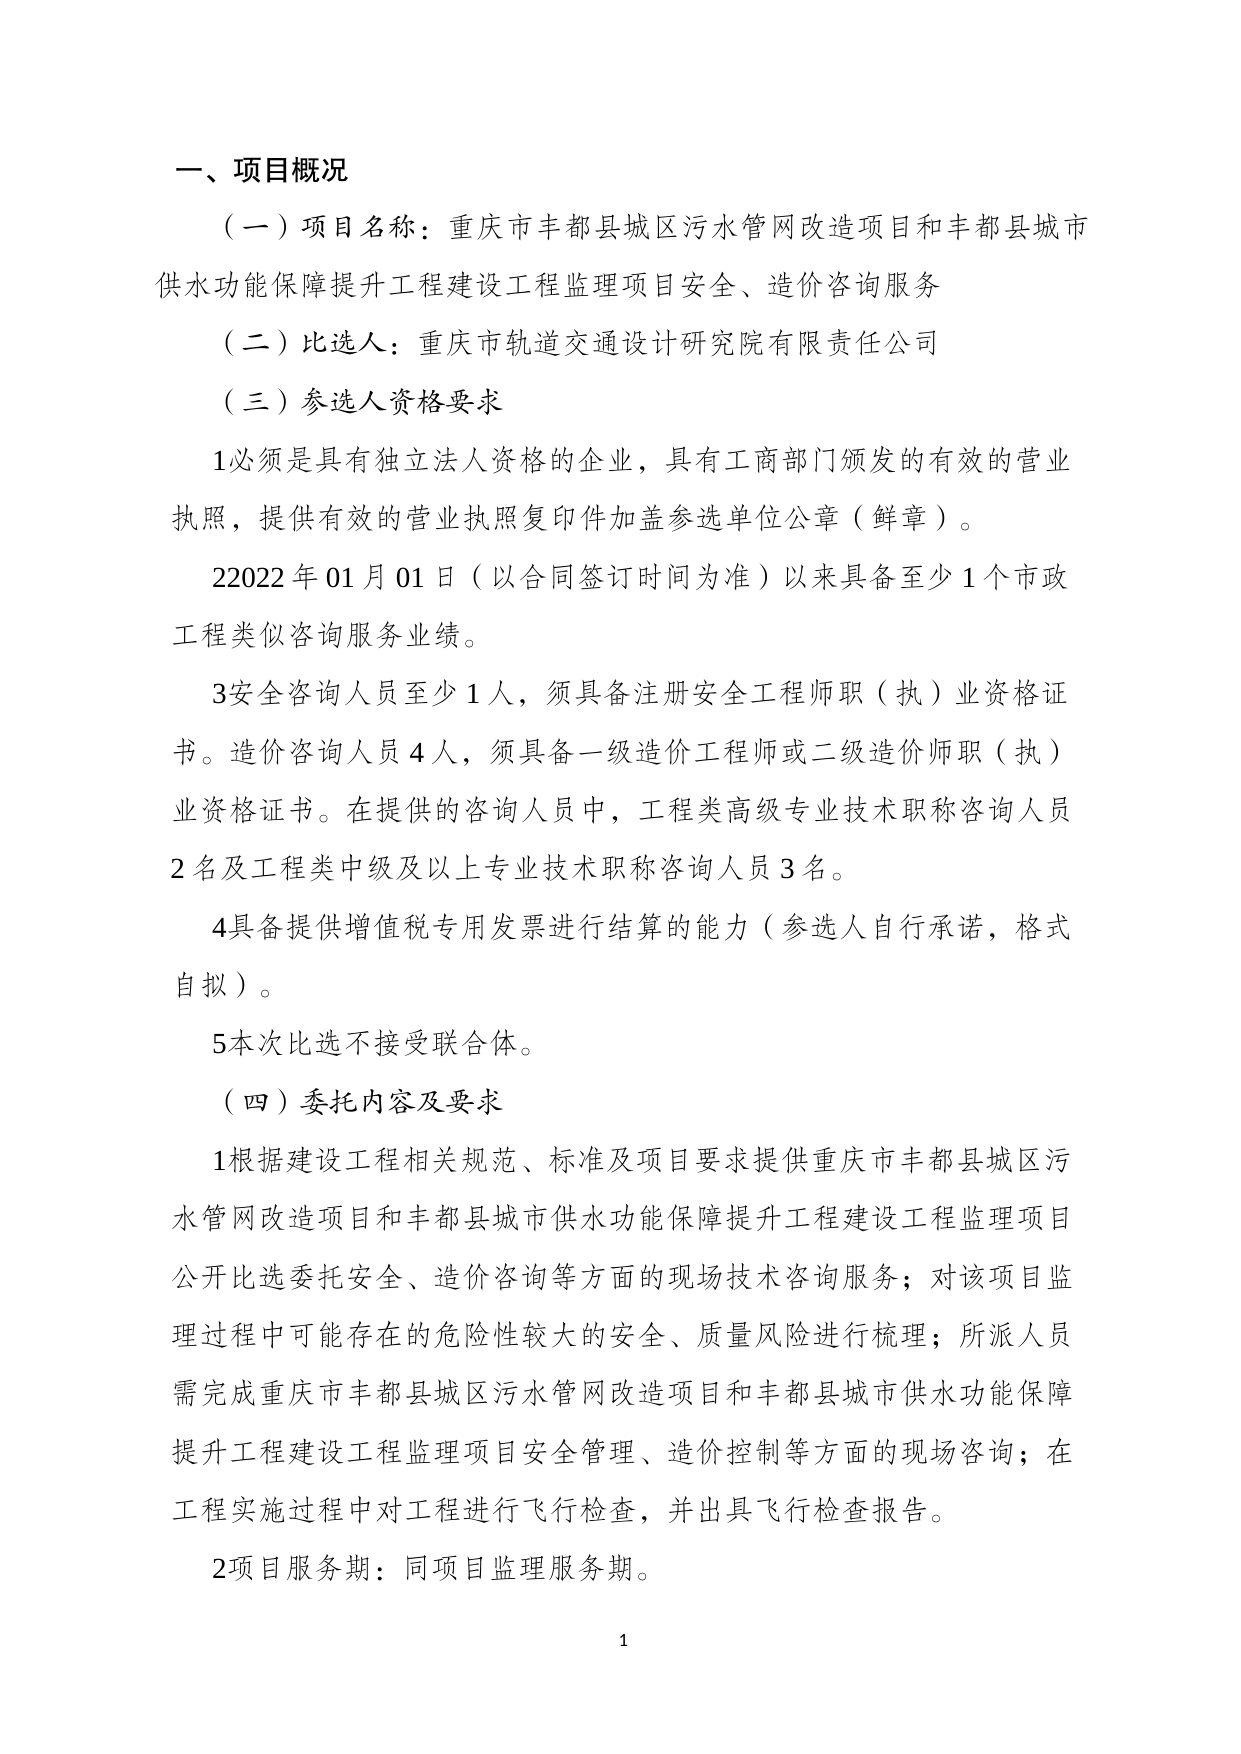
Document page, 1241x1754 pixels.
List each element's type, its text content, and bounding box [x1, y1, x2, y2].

list 本次比选不接受联合体。 [170, 1007, 1093, 1065]
text （四）委托内容及要求 [153, 1065, 1093, 1124]
text （二）比选人：重庆市轨道交通设计研究院有限责任公司 [153, 307, 1093, 365]
text （一）项目名称：重庆市丰都县城区污水管网改造项目和丰都县城市供水功能保障提升工程建设工程监理项目安全、造价咨询服务 [153, 190, 1093, 307]
list 安全咨询人员至少1人，须具备注册安全工程师职（执）业资格证书。造价咨询人员4人，须具备一级造价工程师或二级造价师职（执）业资格证书。在提供的咨询人员中，工程类高级专业技术职称咨询人员2名及工程类中级及以上专业技术职称咨询人员3名。 [170, 657, 1093, 890]
list 根据建设工程相关规范、标准及项目要求提供重庆市丰都县城区污水管网改造项目和丰都县城市供水功能保障提升工程建设工程监理项目公开比选委托安全、造价咨询等方面的现场技术咨询服务；对该项目监理过程中可能存在的危险性较大的安全、质量风险进行梳理；所派人员需完成重庆市丰都县城区污水管网改造项目和丰都县城市供水功能保障提升工程建设工程监理项目安全管理、造价控制等方面的现场咨询；在工程实施过程中对工程进行飞行检查，并出具飞行检查报告。 [170, 1124, 1093, 1532]
list 项目服务期：同项目监理服务期。 [170, 1532, 1093, 1590]
list 必须是具有独立法人资格的企业，具有工商部门颁发的有效的营业执照，提供有效的营业执照复印件加盖参选单位公章（鲜章）。 [170, 424, 1093, 540]
text 一、项目概况 [153, 150, 1093, 190]
text （三）参选人资格要求 [153, 365, 1093, 424]
list 2022年01月01日（以合同签订时间为准）以来具备至少1个市政工程类似咨询服务业绩。 [170, 540, 1093, 657]
list 具备提供增值税专用发票进行结算的能力（参选人自行承诺，格式自拟）。 [170, 890, 1093, 1007]
